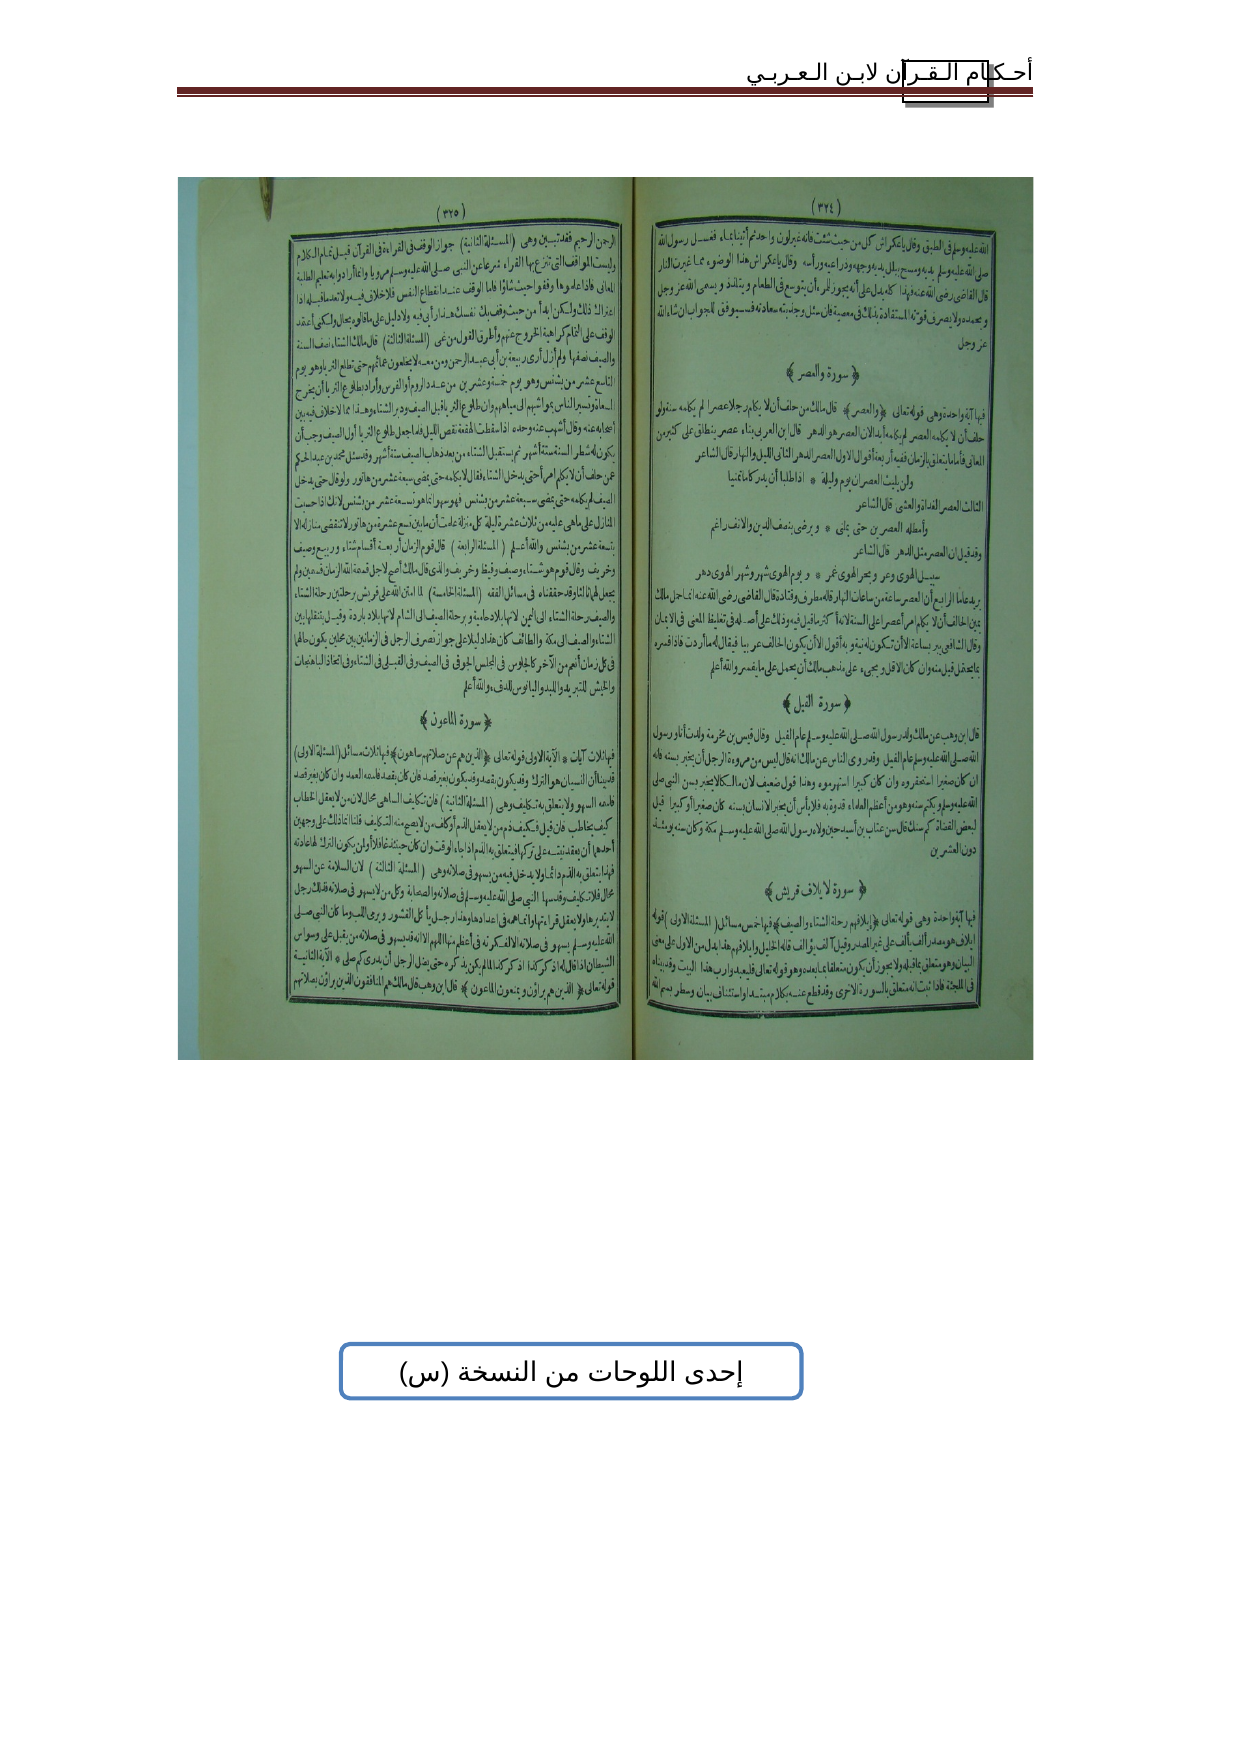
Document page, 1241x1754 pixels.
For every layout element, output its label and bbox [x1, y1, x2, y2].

picture [177, 177, 1034, 1060]
